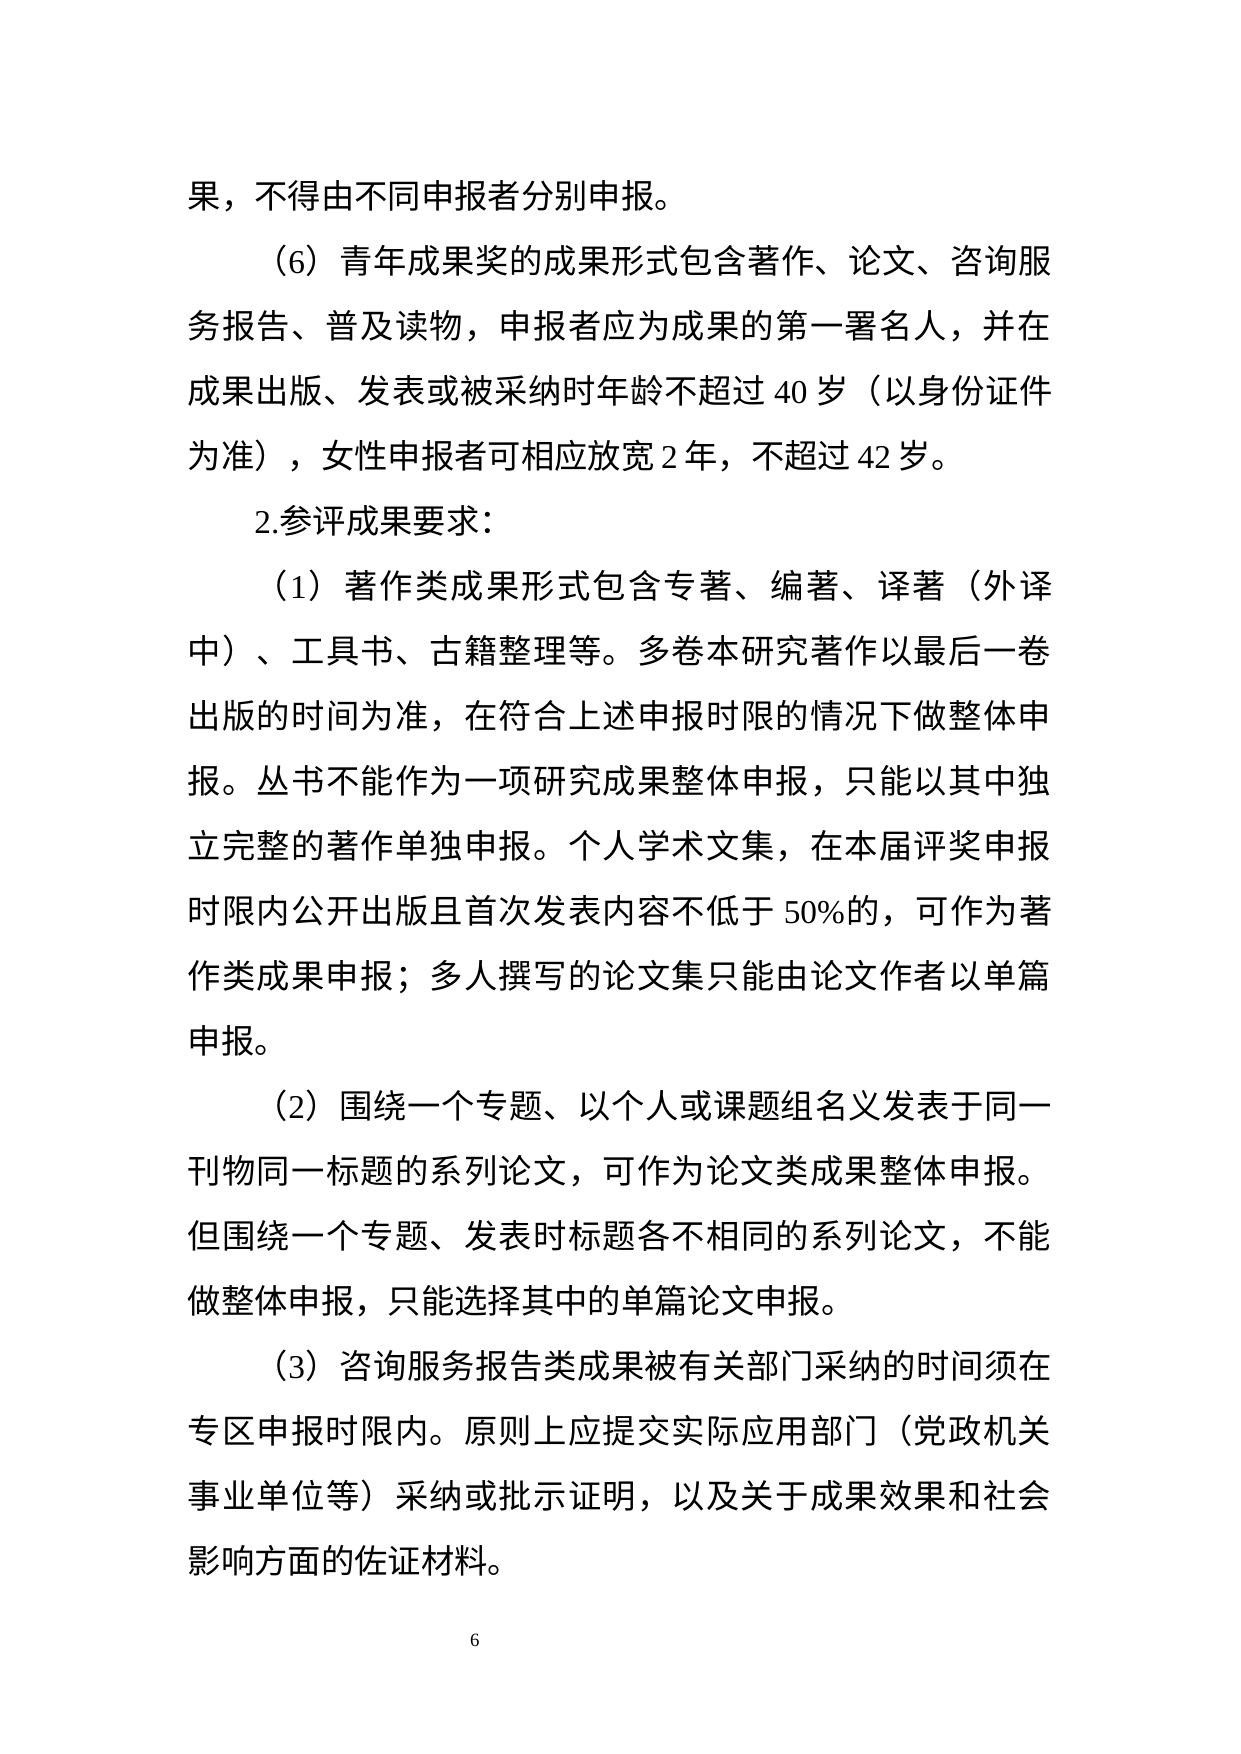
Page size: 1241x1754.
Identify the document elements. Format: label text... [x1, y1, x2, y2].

text 2.参评成果要求： [187, 487, 1053, 552]
text （6）青年成果奖的成果形式包含著作、论文、咨询服务报告、普及读物，申报者应为成果的第一署名人，并在成果出版、发表或被采纳时年龄不超过40岁（以身份证件为准），女性申报者可相应放宽2年，不超过42岁。 [187, 227, 1053, 487]
text （2）围绕一个专题、以个人或课题组名义发表于同一刊物同一标题的系列论文，可作为论文类成果整体申报。但围绕一个专题、发表时标题各不相同的系列论文，不能做整体申报，只能选择其中的单篇论文申报。 [187, 1072, 1053, 1332]
text （1）著作类成果形式包含专著、编著、译著（外译中）、工具书、古籍整理等。多卷本研究著作以最后一卷出版的时间为准，在符合上述申报时限的情况下做整体申报。丛书不能作为一项研究成果整体申报，只能以其中独立完整的著作单独申报。个人学术文集，在本届评奖申报时限内公开出版且首次发表内容不低于50%的，可作为著作类成果申报；多人撰写的论文集只能由论文作者以单篇申报。 [187, 552, 1053, 1072]
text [187, 162, 1053, 227]
text （3）咨询服务报告类成果被有关部门采纳的时间须在专区申报时限内。原则上应提交实际应用部门（党政机关、事业单位等）采纳或批示证明，以及关于成果效果和社会影响方面的佐证材料。 [187, 1332, 1053, 1592]
